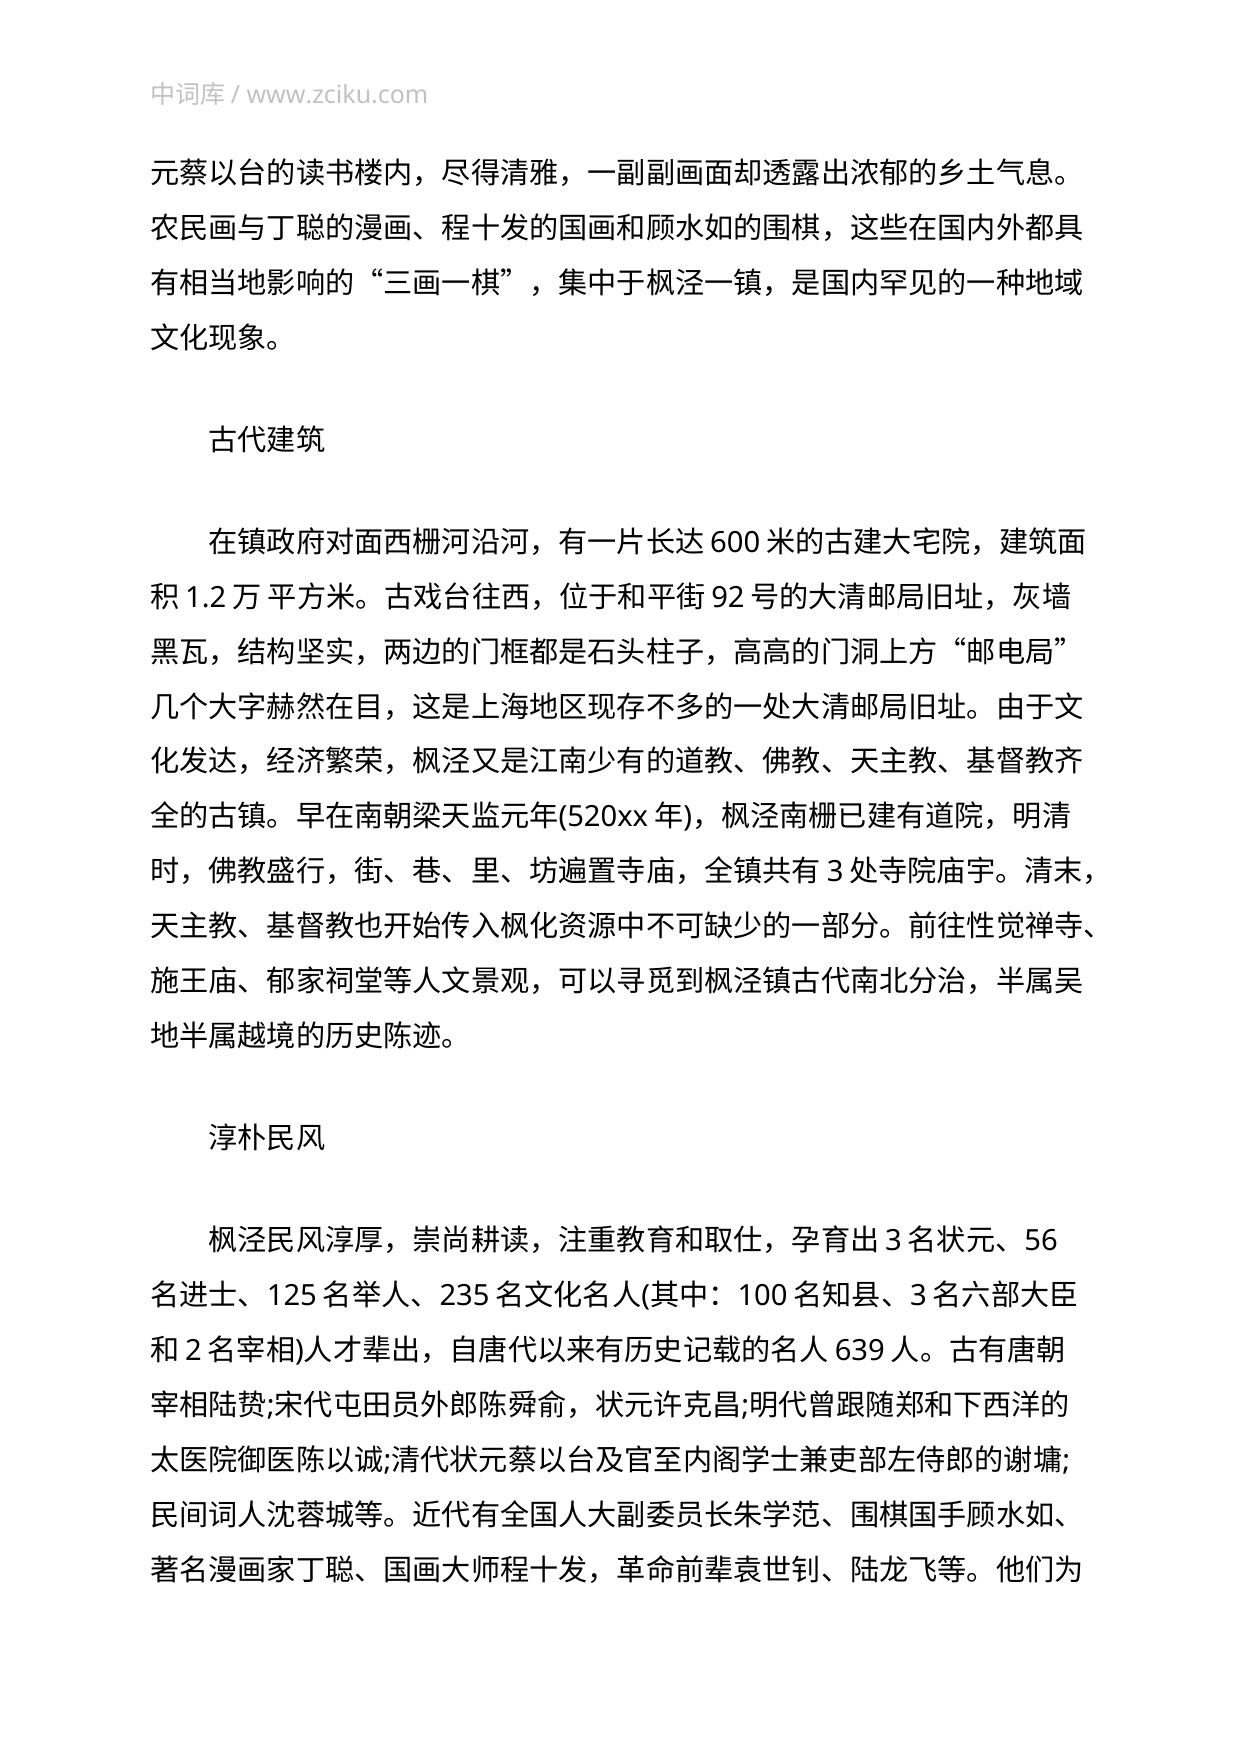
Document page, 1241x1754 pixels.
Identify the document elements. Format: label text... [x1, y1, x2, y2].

text 淳朴民风 [150, 1114, 1090, 1157]
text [150, 1216, 1090, 1588]
text 古代建筑 [150, 416, 1090, 459]
text 在镇政府对面西栅河沿河，有一片长达600米的古建大宅院，建筑面积1.2万 平方米。古戏台往西，位于和平街92号的大清邮局旧址，灰墙黑瓦，结构坚实，两边的门框都是石头柱子，高高的门洞上方“邮电局”几个大字赫然在目，这是上海地区现存不多的一处大清邮局旧址。由于文化发达，经济繁荣，枫泾又是江南少有的道教、佛教、天主教、基督教齐全的古镇。早在南朝梁天监元年(520xx年)，枫泾南栅已建有道院，明清时，佛教盛行，街、巷、里、坊遍置寺庙，全镇共有3处寺院庙宇。清末，天主教、基督教也开始传入枫化资源中不可缺少的一部分。前往性觉禅寺、施王庙、郁家祠堂等人文景观，可以寻觅到枫泾镇古代南北分治，半属吴地半属越境的历史陈迹。 [150, 518, 1090, 1055]
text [150, 150, 1090, 357]
